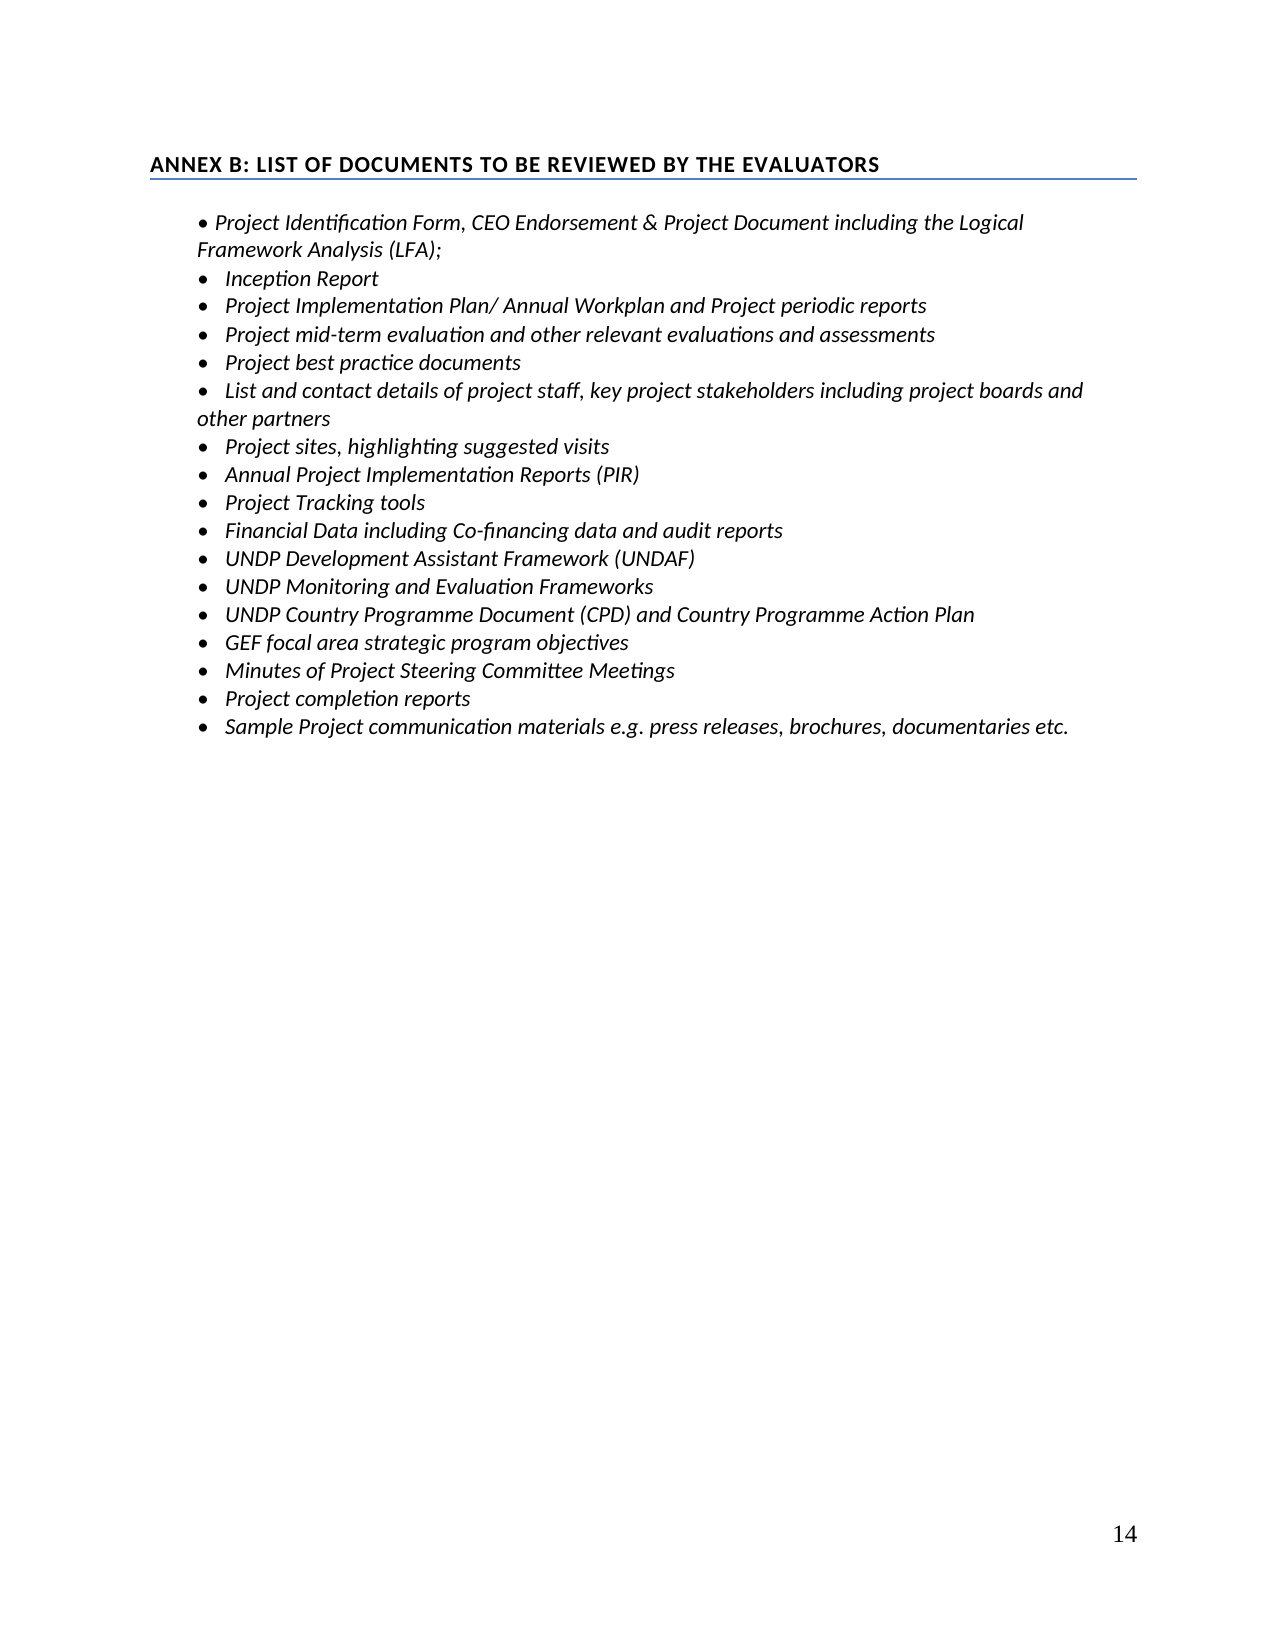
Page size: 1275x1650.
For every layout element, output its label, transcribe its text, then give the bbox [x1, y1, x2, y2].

text • Sample Project communication materials e.g. press releases, brochures, documentaries etc. [197, 712, 1137, 740]
text • List and contact details of project staff, key project stakeholders including project boards and other partners [197, 376, 1137, 432]
text • Project Tracking tools [197, 488, 1137, 516]
text • Inception Report [197, 264, 1137, 292]
text • GEF focal area strategic program objectives [197, 628, 1137, 656]
text • Annual Project Implementation Reports (PIR) [197, 460, 1137, 488]
text • Project Implementation Plan/ Annual Workplan and Project periodic reports [197, 292, 1137, 320]
text • UNDP Monitoring and Evaluation Frameworks [197, 572, 1137, 600]
text • Minutes of Project Steering Committee Meetings [197, 656, 1137, 684]
text • Project completion reports [197, 684, 1137, 712]
text • UNDP Country Programme Document (CPD) and Country Programme Action Plan [197, 600, 1137, 628]
text Annex B: List of Documents to be reviewed by the evaluators [150, 150, 1137, 178]
text • Financial Data including Co-financing data and audit reports [197, 516, 1137, 544]
text • Project Identification Form, CEO Endorsement & Project Document including the Logical Framework Analysis (LFA); [197, 208, 1137, 264]
text • UNDP Development Assistant Framework (UNDAF) [197, 544, 1137, 572]
text • Project mid-term evaluation and other relevant evaluations and assessments [197, 320, 1137, 348]
text • Project best practice documents [197, 348, 1137, 376]
text • Project sites, highlighting suggested visits [197, 432, 1137, 460]
